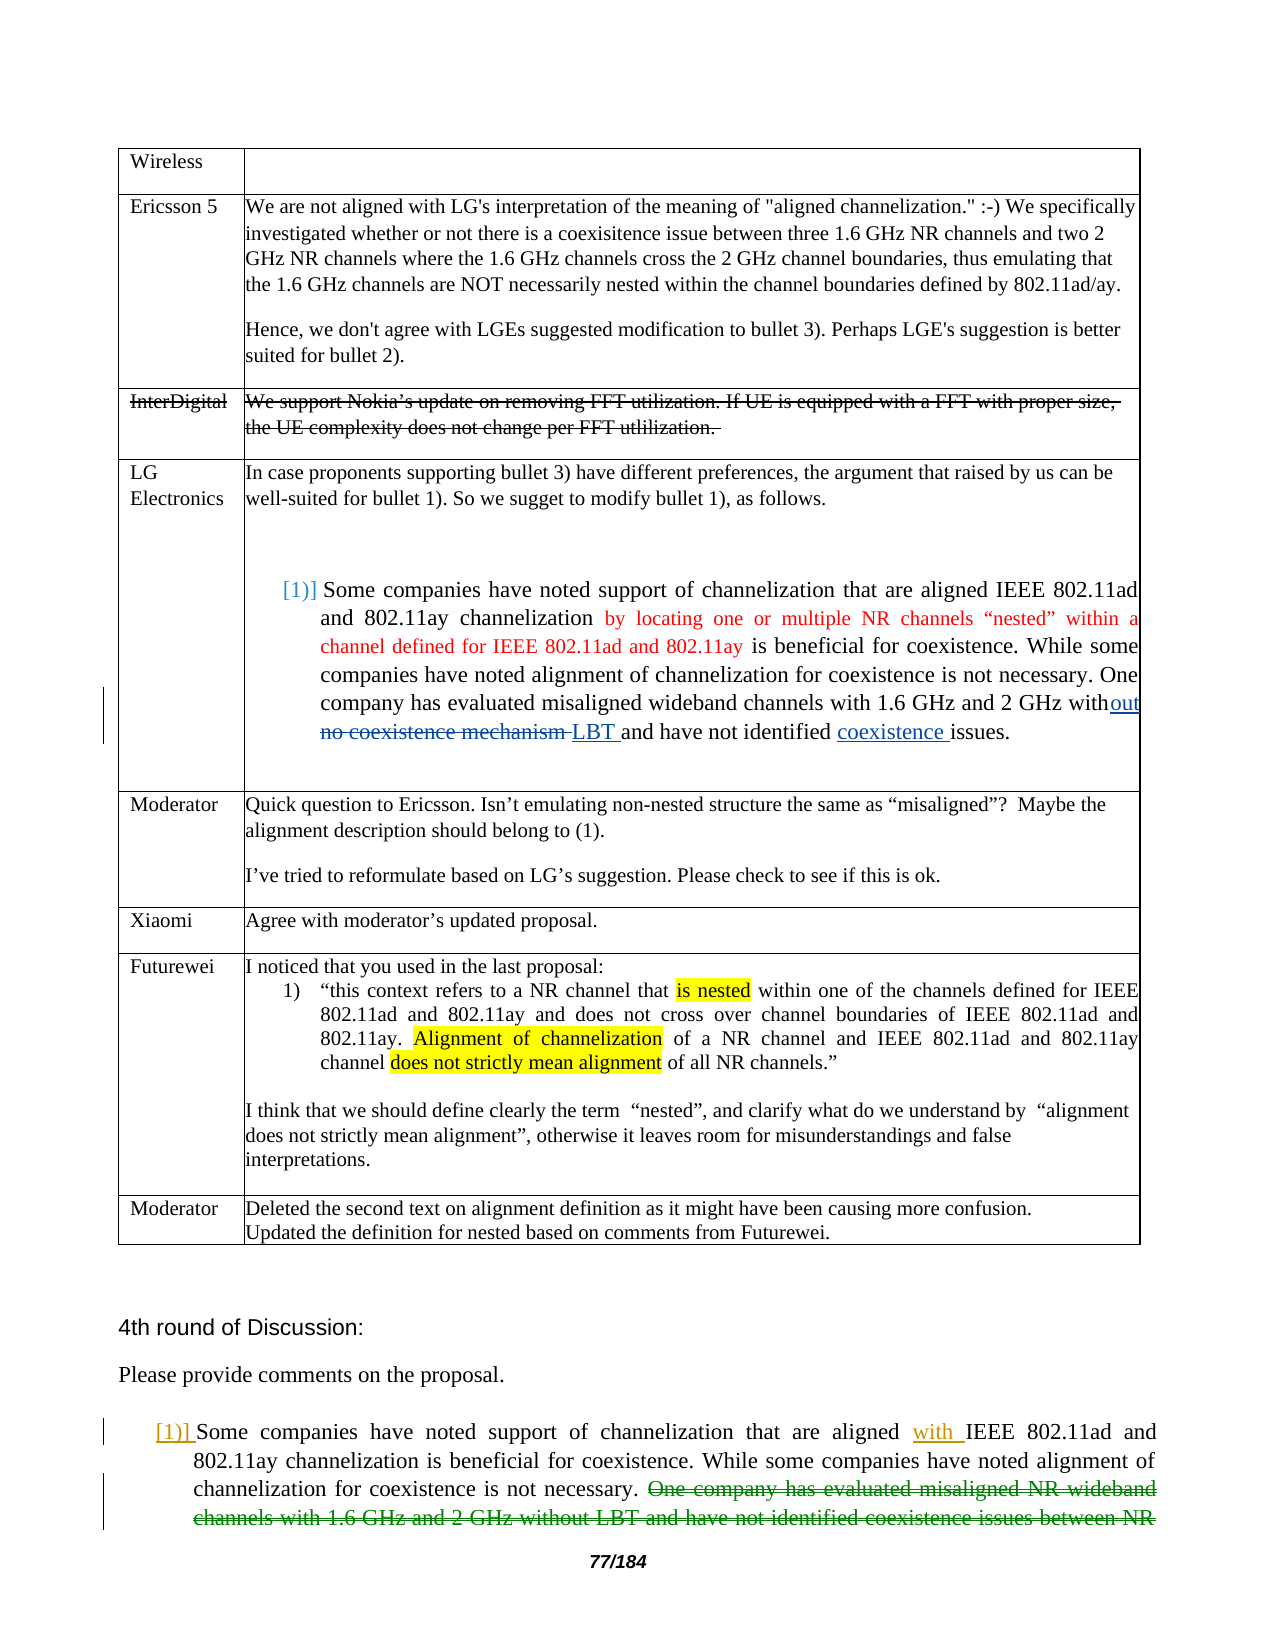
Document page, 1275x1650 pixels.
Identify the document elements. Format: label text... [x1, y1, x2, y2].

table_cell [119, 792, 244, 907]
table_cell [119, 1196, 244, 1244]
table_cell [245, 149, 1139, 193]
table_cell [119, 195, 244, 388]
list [156, 1418, 1157, 1530]
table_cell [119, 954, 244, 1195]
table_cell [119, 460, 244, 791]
subtitle 4th round of Discussion: [118, 1314, 1157, 1341]
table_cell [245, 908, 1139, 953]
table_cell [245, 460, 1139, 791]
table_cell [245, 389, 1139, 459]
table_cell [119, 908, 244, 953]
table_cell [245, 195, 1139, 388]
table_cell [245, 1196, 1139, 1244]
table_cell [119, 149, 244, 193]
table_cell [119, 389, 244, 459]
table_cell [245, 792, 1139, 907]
text Please provide comments on the proposal. [118, 1361, 1157, 1388]
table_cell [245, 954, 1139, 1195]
